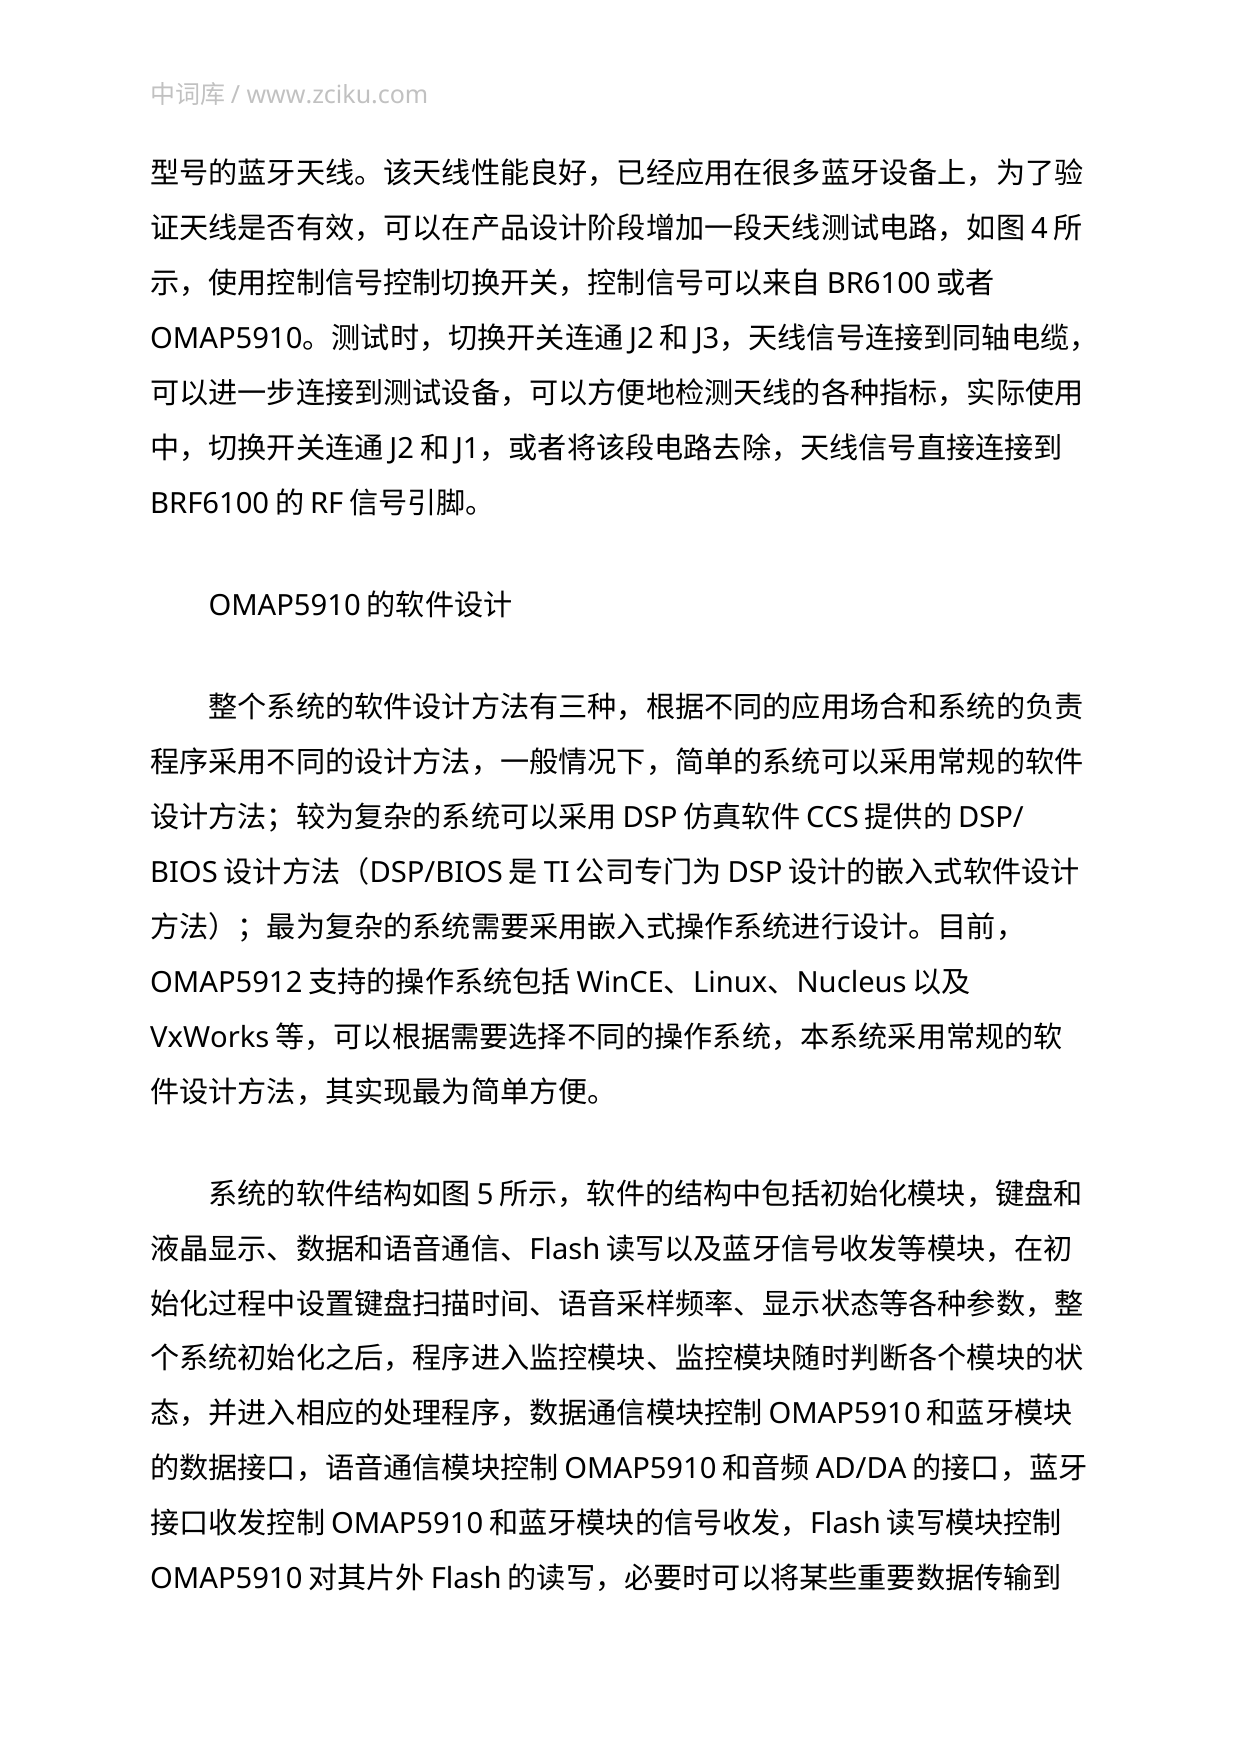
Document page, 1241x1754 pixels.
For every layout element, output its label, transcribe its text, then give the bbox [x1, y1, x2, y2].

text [150, 1170, 1090, 1597]
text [150, 150, 1090, 522]
text OMAP5910的软件设计 [150, 582, 1090, 624]
text 整个系统的软件设计方法有三种，根据不同的应用场合和系统的负责程序采用不同的设计方法，一般情况下，简单的系统可以采用常规的软件设计方法；较为复杂的系统可以采用DSP仿真软件CCS提供的DSP/BIOS设计方法（DSP/BIOS是TI公司专门为DSP设计的嵌入式软件设计方法）；最为复杂的系统需要采用嵌入式操作系统进行设计。目前，OMAP5912支持的操作系统包括WinCE、Linux、Nucleus以及VxWorks等，可以根据需要选择不同的操作系统，本系统采用常规的软件设计方法，其实现最为简单方便。 [150, 684, 1090, 1111]
